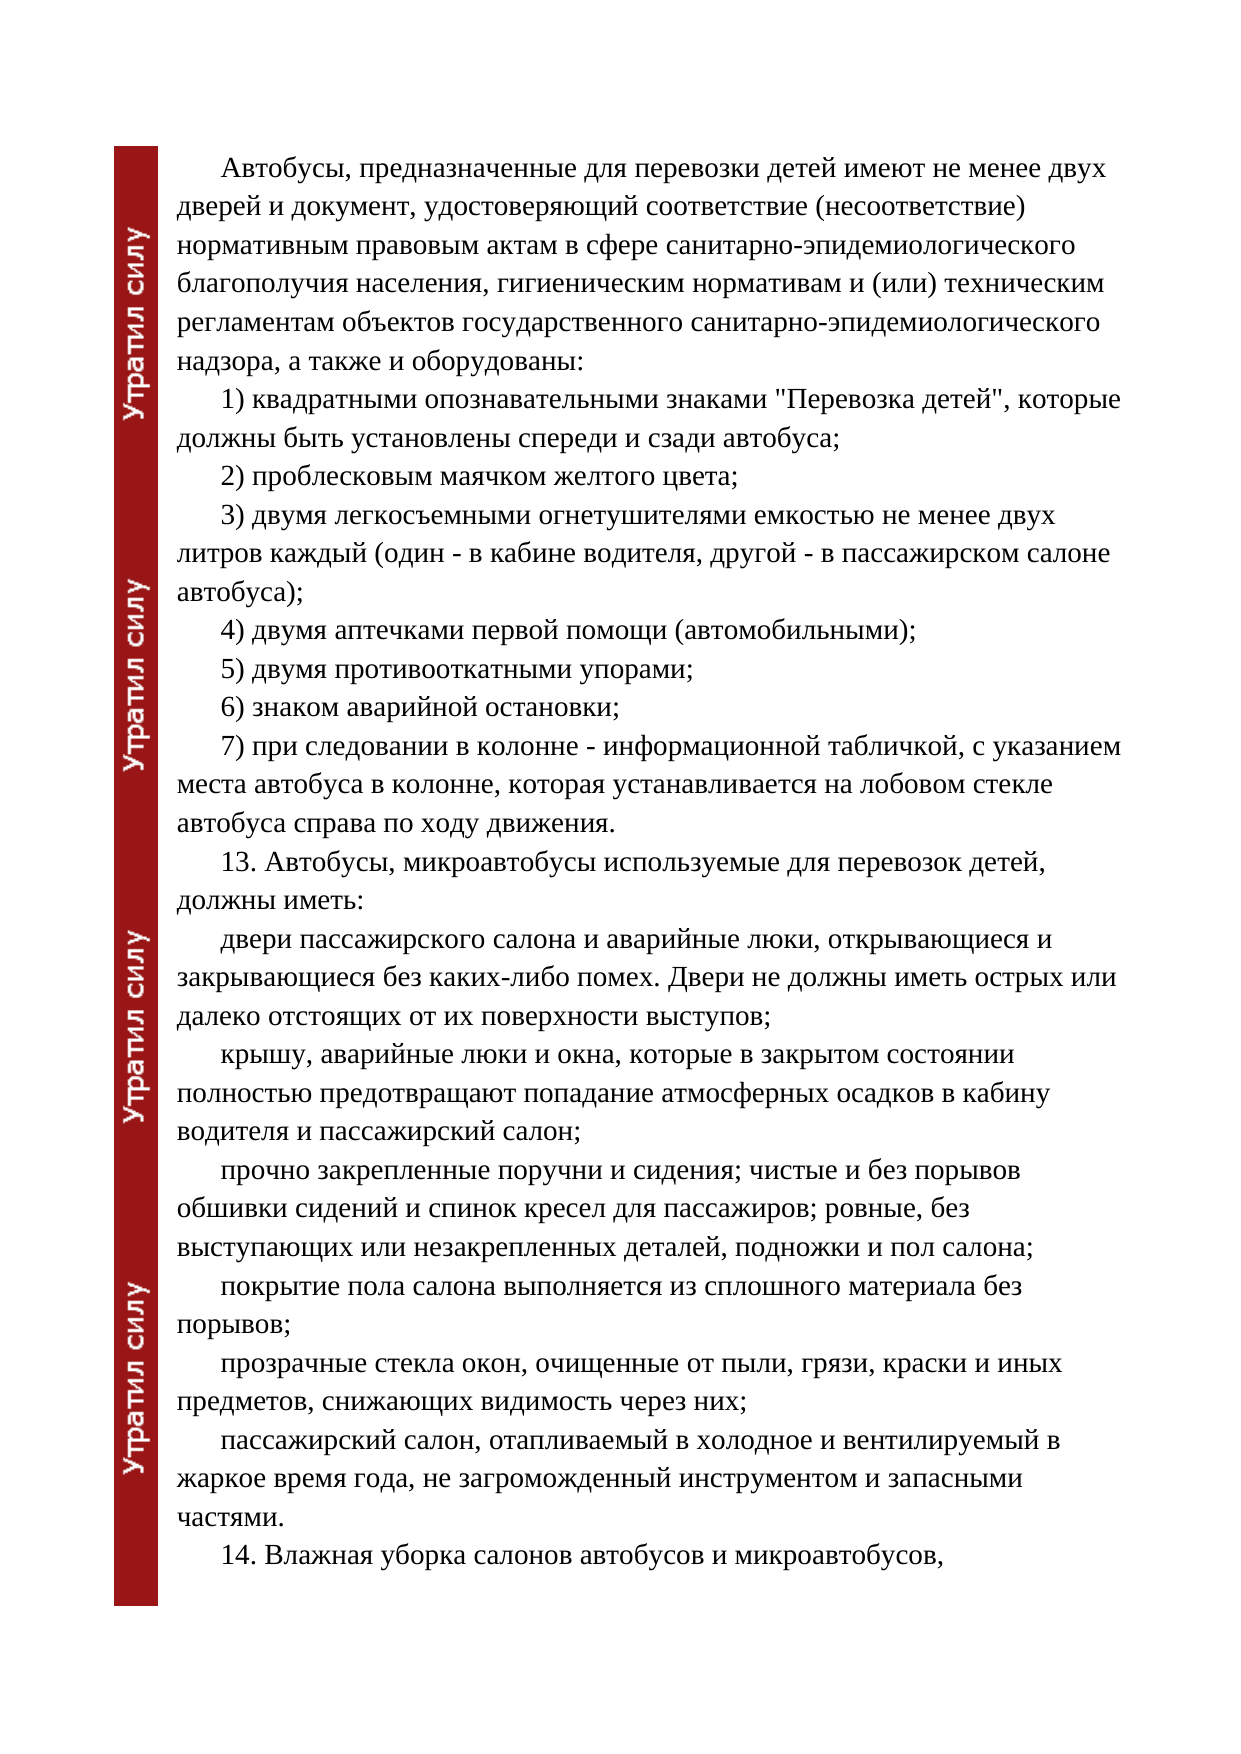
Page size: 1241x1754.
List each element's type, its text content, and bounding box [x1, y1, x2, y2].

picture [114, 146, 158, 150]
picture [114, 1571, 158, 1606]
